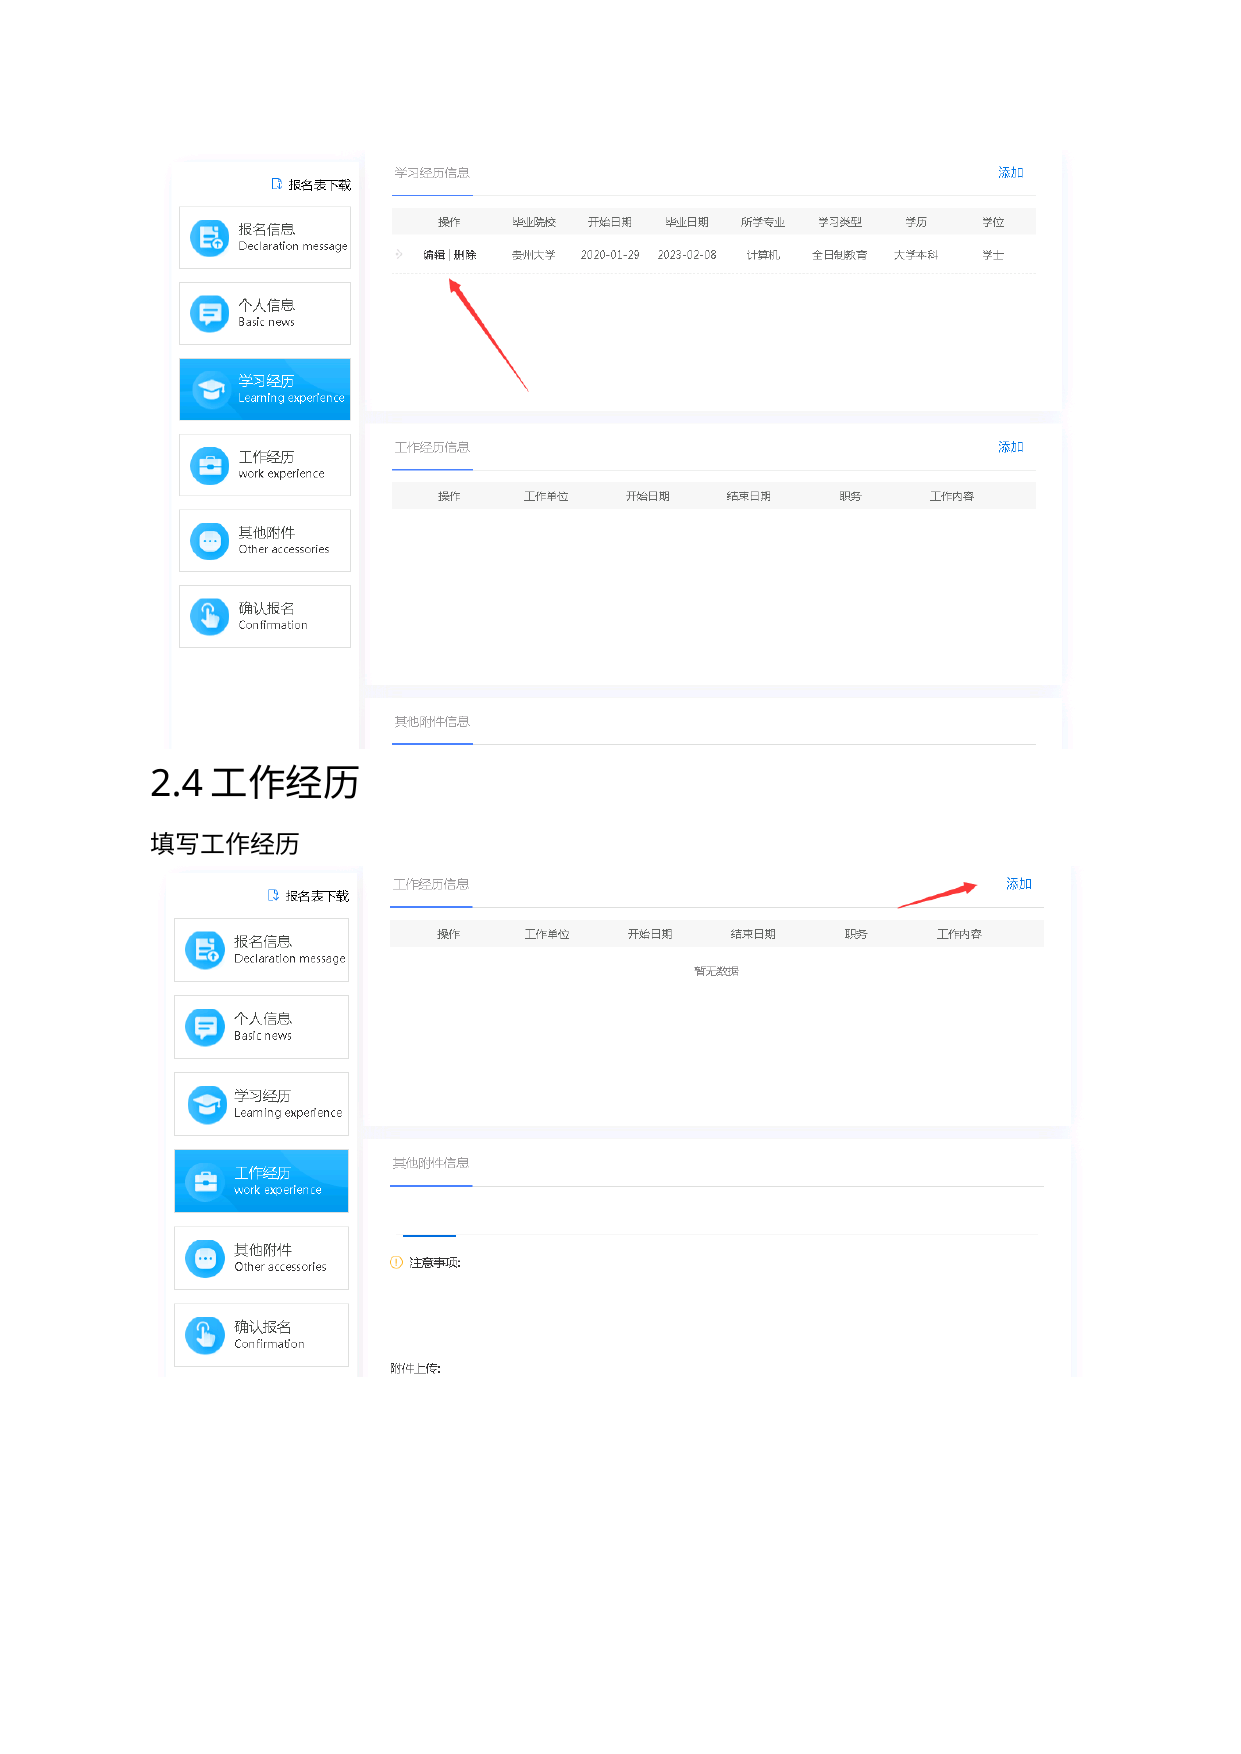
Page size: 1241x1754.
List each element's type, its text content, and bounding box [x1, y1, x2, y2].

list 填写工作经历 [150, 825, 1090, 861]
subtitle 2.4工作经历 [150, 753, 1092, 808]
picture [150, 150, 1090, 749]
picture [150, 866, 1089, 1377]
